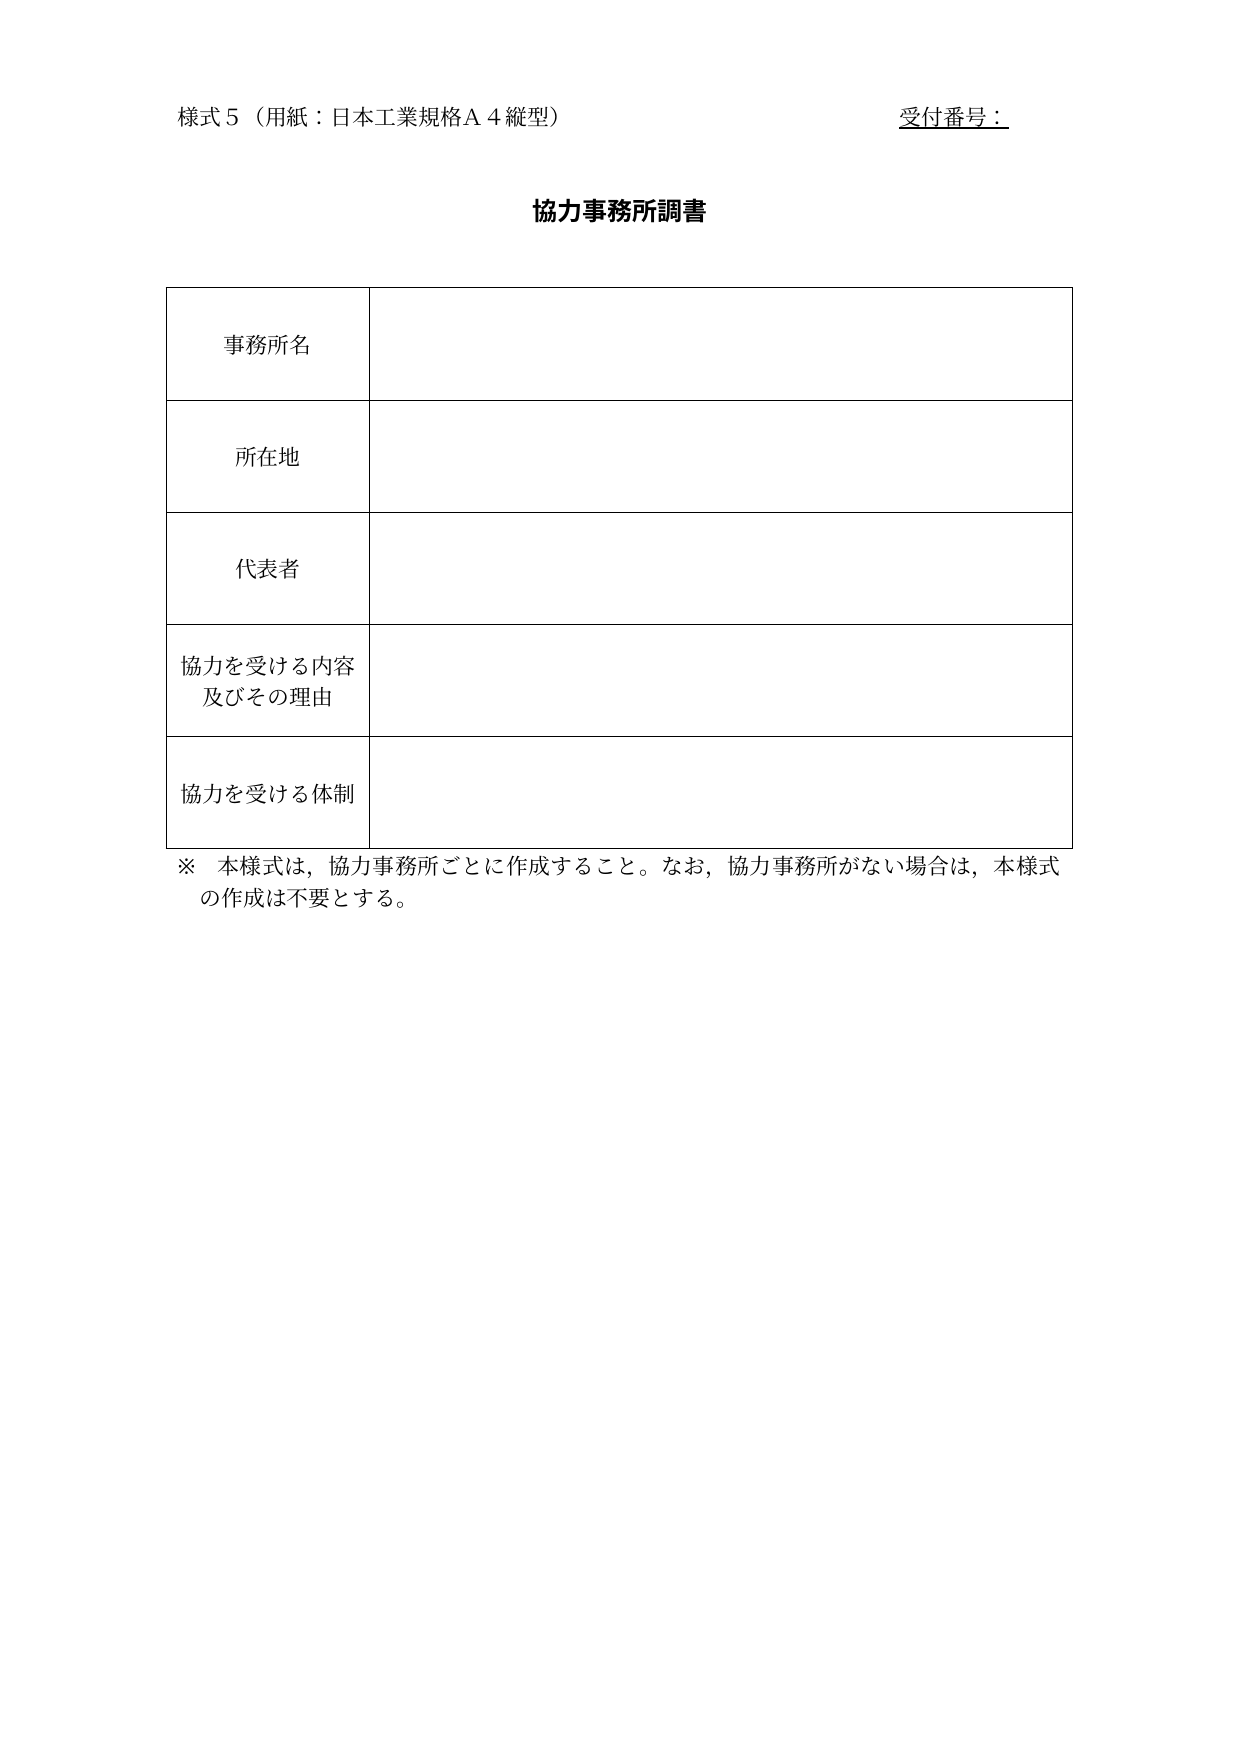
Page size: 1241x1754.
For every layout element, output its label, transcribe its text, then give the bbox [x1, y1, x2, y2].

table_cell [370, 737, 1072, 848]
table_cell 協力を受ける体制 [167, 737, 369, 848]
table_cell [370, 401, 1072, 512]
table_cell [370, 513, 1072, 624]
table_cell 協力を受ける内容 及びその理由 [167, 625, 369, 736]
text 様式５（用紙：日本工業規格Ａ４縦型） 受付番号： [177, 100, 1063, 132]
table_cell 代表者 [167, 513, 369, 624]
table_cell [370, 625, 1072, 736]
table_header 事務所名 [167, 288, 369, 399]
table_cell 所在地 [167, 401, 369, 512]
text 協力事務所調書 [177, 191, 1063, 228]
text ※ 本様式は，協力事務所ごとに作成すること。なお，協力事務所がない場合は，本様式の作成は不要とする。 [177, 849, 1063, 912]
table_header [370, 288, 1072, 399]
